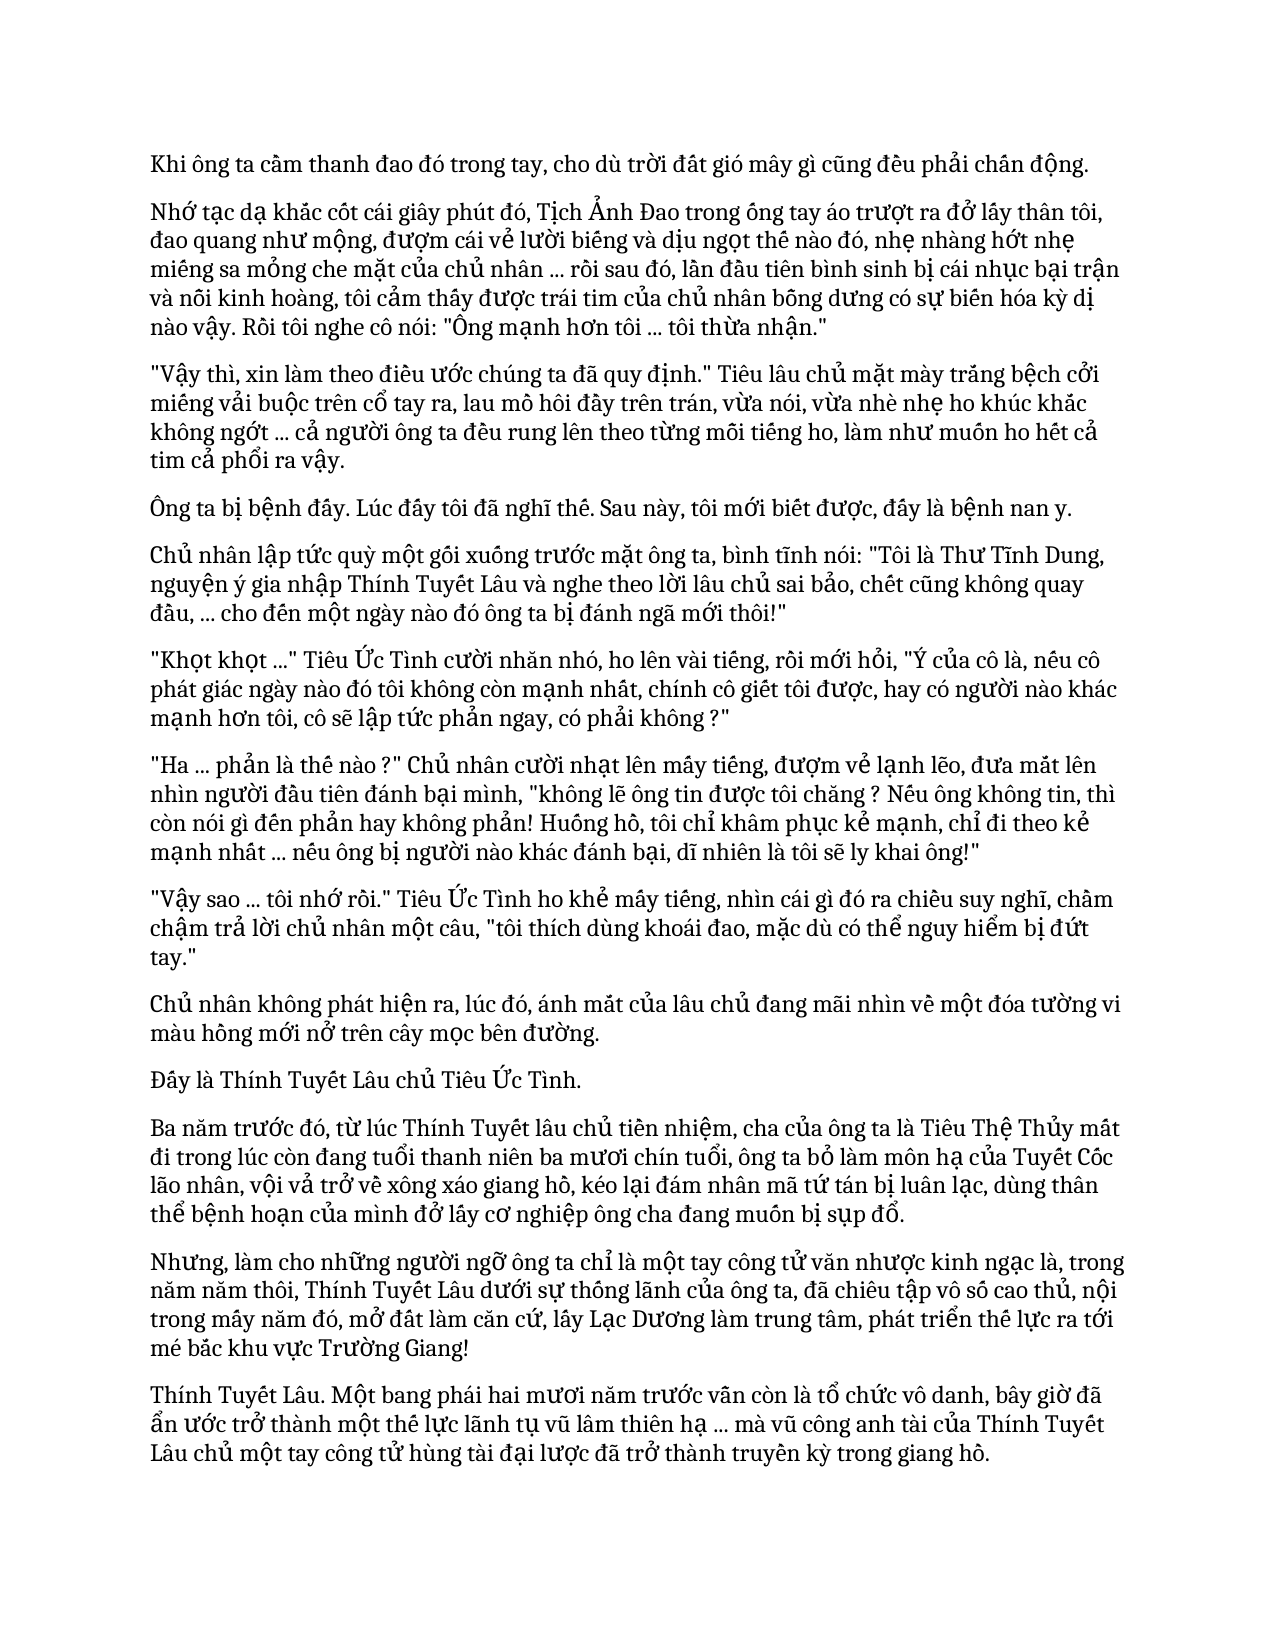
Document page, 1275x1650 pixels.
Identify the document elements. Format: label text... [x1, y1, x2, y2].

text Nhưng, làm cho những người ngỡ ông ta chỉ là một tay công tử văn nhược kinh ngạc là, trong năm năm thôi, Thính Tuyết Lâu dưới sự thống lãnh của ông ta, đã chiêu tập vô số cao thủ, nội trong mấy năm đó, mở đất làm căn cứ, lấy Lạc Dương làm trung tâm, phát triển thế lực ra tới mé bắc khu vực Trường Giang! [150, 1247, 1125, 1362]
text Khi ông ta cầm thanh đao đó trong tay, cho dù trời đất gió mây gì cũng đều phải chấn động. [150, 150, 1125, 179]
text "Ha ... phản là thế nào ?" Chủ nhân cười nhạt lên mấy tiếng, đượm vẻ lạnh lẽo, đưa mắt lên nhìn người đầu tiên đánh bại mình, "không lẽ ông tin được tôi chăng ? Nếu ông không tin, thì còn nói gì đến phản hay không phản! Huống hồ, tôi chỉ khâm phục kẻ mạnh, chỉ đi theo kẻ mạnh nhất ... nếu ông bị người nào khác đánh bại, dĩ nhiên là tôi sẽ ly khai ông!" [150, 751, 1125, 866]
text Nhớ tạc dạ khắc cốt cái giây phút đó, Tịch Ảnh Đao trong ống tay áo trượt ra đở lấy thân tôi, đao quang như mộng, đượm cái vẻ lười biếng và dịu ngọt thế nào đó, nhẹ nhàng hớt nhẹ miếng sa mỏng che mặt của chủ nhân ... rồi sau đó, lần đầu tiên bình sinh bị cái nhục bại trận và nỗi kinh hoàng, tôi cảm thấy được trái tim của chủ nhân bỗng dưng có sự biến hóa kỳ dị nào vậy. Rồi tôi nghe cô nói: "Ông mạnh hơn tôi ... tôi thừa nhận." [150, 197, 1125, 341]
text Ông ta bị bệnh đấy. Lúc đấy tôi đã nghĩ thế. Sau này, tôi mới biết được, đấy là bệnh nan y. [150, 494, 1125, 522]
text Chủ nhân lập tức quỳ một gối xuống trước mặt ông ta, bình tĩnh nói: "Tôi là Thư Tĩnh Dung, nguyện ý gia nhập Thính Tuyết Lâu và nghe theo lời lâu chủ sai bảo, chết cũng không quay đầu, ... cho đến một ngày nào đó ông ta bị đánh ngã mới thôi!" [150, 541, 1125, 627]
text "Vậy thì, xin làm theo điều ước chúng ta đã quy định." Tiêu lâu chủ mặt mày trắng bệch cởi miếng vải buộc trên cổ tay ra, lau mồ hôi đầy trên trán, vừa nói, vừa nhè nhẹ ho khúc khắc không ngớt ... cả người ông ta đều rung lên theo từng mỗi tiếng ho, làm như muốn ho hết cả tim cả phổi ra vậy. [150, 360, 1125, 475]
text Thính Tuyết Lâu. Một bang phái hai mươi năm trước vẫn còn là tổ chức vô danh, bây giờ đã ẩn ước trở thành một thế lực lãnh tụ vũ lâm thiên hạ ... mà vũ công anh tài của Thính Tuyết Lâu chủ một tay công tử hùng tài đại lược đã trở thành truyền kỳ trong giang hồ. [150, 1381, 1125, 1467]
text Chủ nhân không phát hiện ra, lúc đó, ánh mắt của lâu chủ đang mãi nhìn về một đóa tường vi màu hồng mới nở trên cây mọc bên đường. [150, 990, 1125, 1047]
text Đấy là Thính Tuyết Lâu chủ Tiêu Ức Tình. [150, 1066, 1125, 1095]
text Ba năm trước đó, từ lúc Thính Tuyết lâu chủ tiền nhiệm, cha của ông ta là Tiêu Thệ Thủy mất đi trong lúc còn đang tuổi thanh niên ba mươi chín tuổi, ông ta bỏ làm môn hạ của Tuyết Cốc lão nhân, vội vả trở về xông xáo giang hồ, kéo lại đám nhân mã tứ tán bị luân lạc, dùng thân thể bệnh hoạn của mình đở lấy cơ nghiệp ông cha đang muốn bị sụp đổ. [150, 1114, 1125, 1229]
text "Vậy sao ... tôi nhớ rồi." Tiêu Ức Tình ho khẻ mấy tiếng, nhìn cái gì đó ra chiều suy nghĩ, chầm chậm trả lời chủ nhân một câu, "tôi thích dùng khoái đao, mặc dù có thể nguy hiểm bị đứt tay." [150, 885, 1125, 971]
text "Khọt khọt ..." Tiêu Ức Tình cười nhăn nhó, ho lên vài tiếng, rồi mới hỏi, "Ý của cô là, nếu cô phát giác ngày nào đó tôi không còn mạnh nhất, chính cô giết tôi được, hay có người nào khác mạnh hơn tôi, cô sẽ lập tức phản ngay, có phải không ?" [150, 646, 1125, 732]
